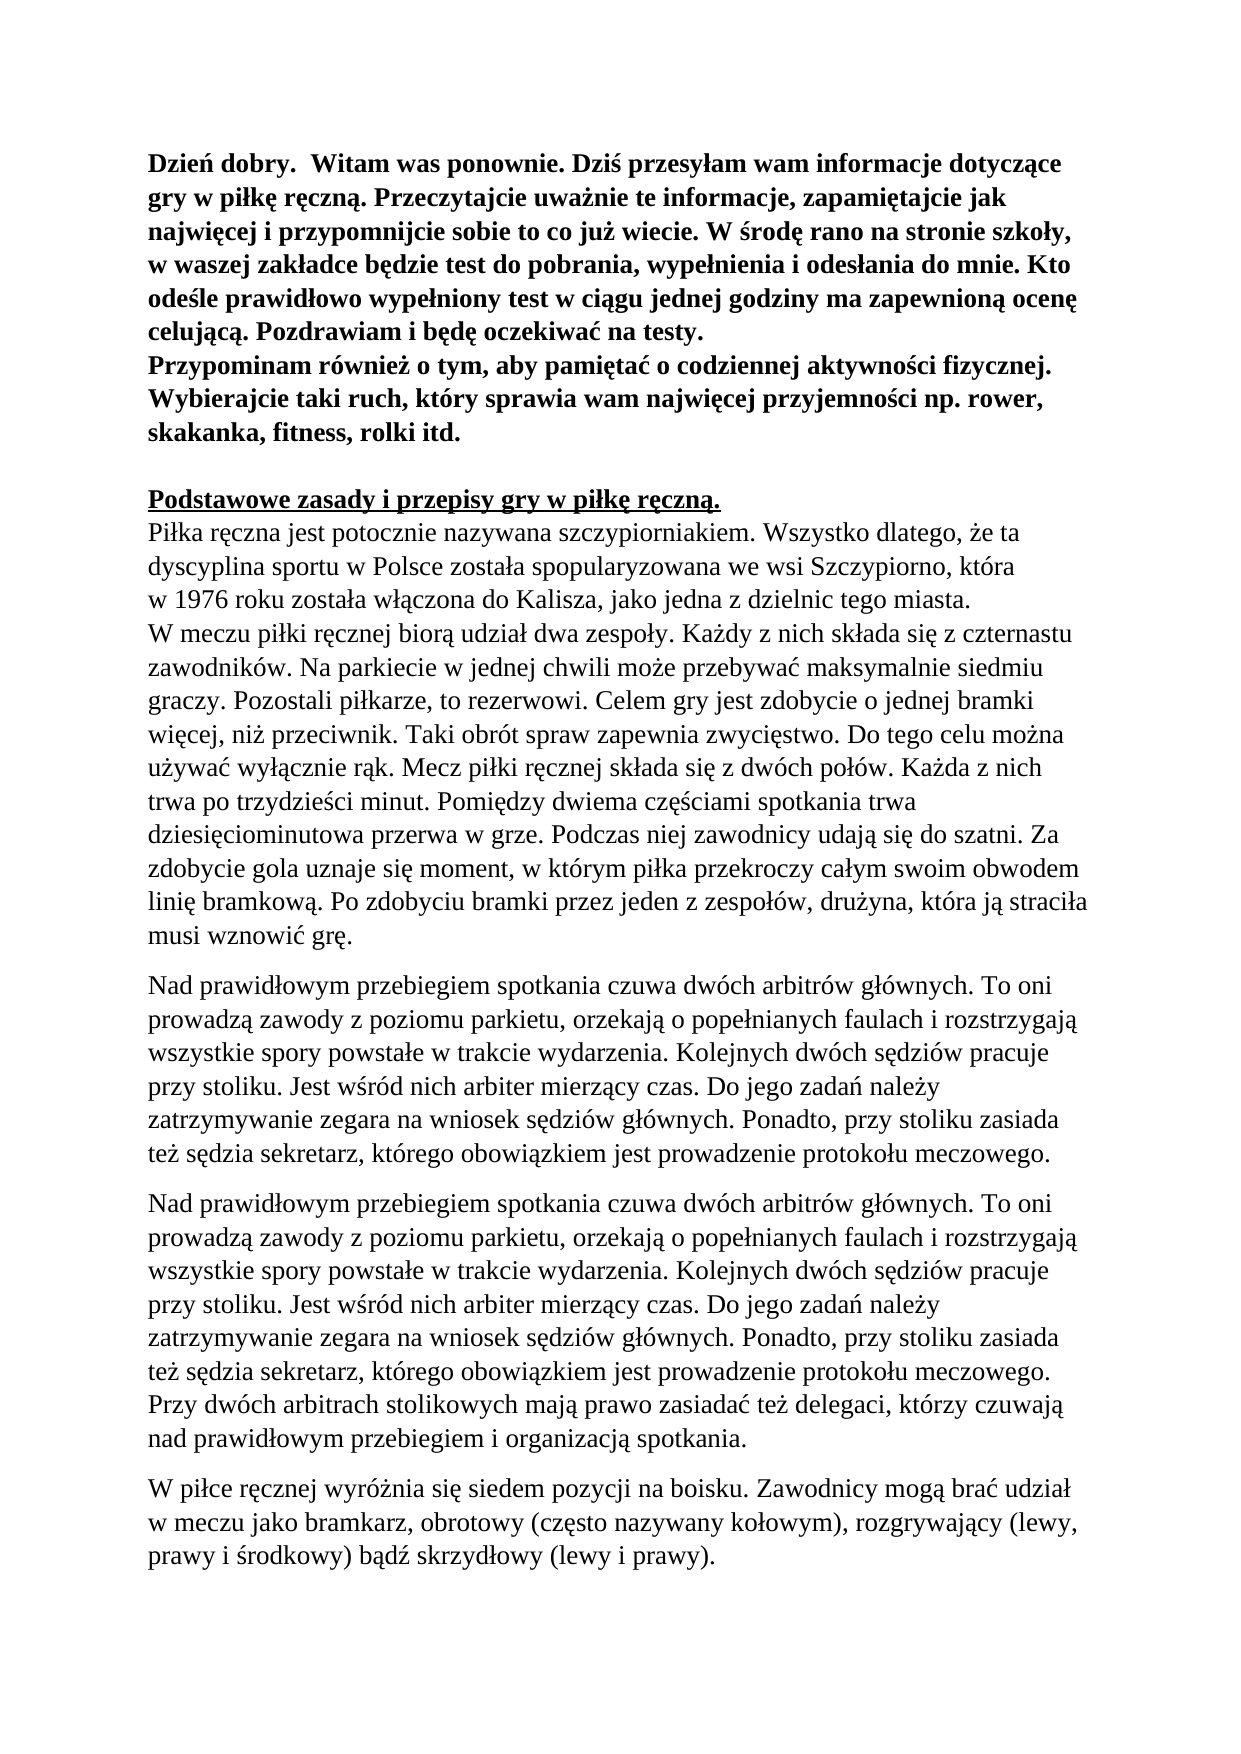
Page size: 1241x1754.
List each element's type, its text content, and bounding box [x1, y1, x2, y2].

text Piłka ręczna jest potocznie nazywana szczypiorniakiem. Wszystko dlatego, że ta dyscyplina sportu w Polsce została spopularyzowana we wsi Szczypiorno, która [148, 517, 1093, 581]
text W meczu piłki ręcznej biorą udział dwa zespoły. Każdy z nich składa się z czternastu zawodników. Na parkiecie w jednej chwili może przebywać maksymalnie siedmiu graczy. Pozostali piłkarze, to rezerwowi. Celem gry jest zdobycie o jednej bramki więcej, niż przeciwnik. Taki obrót spraw zapewnia zwycięstwo. Do tego celu można używać wyłącznie rąk. Mecz piłki ręcznej składa się z dwóch połów. Każda z nich trwa po trzydzieści minut. Pomiędzy dwiema częściami spotkania trwa dziesięciominutowa przerwa w grze. Podczas niej zawodnicy udają się do szatni. Za zdobycie gola uznaje się moment, w którym piłka przekroczy całym swoim obwodem linię bramkową. Po zdobyciu bramki przez jeden z zespołów, drużyna, która ją straciła musi wznowić grę. [148, 617, 1093, 950]
text Dzień dobry. Witam was ponownie. Dziś przesyłam wam informacje dotyczące gry w piłkę ręczną. Przeczytajcie uważnie te informacje, zapamiętajcie jak najwięcej i przypomnijcie sobie to co już wiecie. W środę rano na stronie szkoły, w waszej zakładce będzie test do pobrania, wypełnienia i odesłania do mnie. Kto odeśle prawidłowo wypełniony test w ciągu jednej godziny ma zapewnioną ocenę celującą. Pozdrawiam i będę oczekiwać na testy. [148, 148, 1093, 346]
text Nad prawidłowym przebiegiem spotkania czuwa dwóch arbitrów głównych. To oni prowadzą zawody z poziomu parkietu, orzekają o popełnianych faulach i rozstrzygają wszystkie spory powstałe w trakcie wydarzenia. Kolejnych dwóch sędziów pracuje przy stoliku. Jest wśród nich arbiter mierzący czas. Do jego zadań należy zatrzymywanie zegara na wniosek sędziów głównych. Ponadto, przy stoliku zasiada też sędzia sekretarz, którego obowiązkiem jest prowadzenie protokołu meczowego. [148, 969, 1093, 1168]
text w 1976 roku została włączona do Kalisza, jako jedna z dzielnic tego miasta. [148, 584, 1093, 615]
text W piłce ręcznej wyróżnia się siedem pozycji na boisku. Zawodnicy mogą brać udział w meczu jako bramkarz, obrotowy (często nazywany kołowym), rozgrywający (lewy, prawy i środkowy) bądź skrzydłowy (lewy i prawy). [148, 1472, 1093, 1570]
text Przypominam również o tym, aby pamiętać o codziennej aktywności fizycznej. Wybierajcie taki ruch, który sprawia wam najwięcej przyjemności np. rower, skakanka, fitness, rolki itd. [148, 349, 1093, 447]
text Nad prawidłowym przebiegiem spotkania czuwa dwóch arbitrów głównych. To oni prowadzą zawody z poziomu parkietu, orzekają o popełnianych faulach i rozstrzygają wszystkie spory powstałe w trakcie wydarzenia. Kolejnych dwóch sędziów pracuje przy stoliku. Jest wśród nich arbiter mierzący czas. Do jego zadań należy zatrzymywanie zegara na wniosek sędziów głównych. Ponadto, przy stoliku zasiada też sędzia sekretarz, którego obowiązkiem jest prowadzenie protokołu meczowego. Przy dwóch arbitrach stolikowych mają prawo zasiadać też delegaci, którzy czuwają nad prawidłowym przebiegiem i organizacją spotkania. [148, 1187, 1093, 1453]
text Podstawowe zasady i przepisy gry w piłkę ręczną. [148, 483, 1093, 514]
